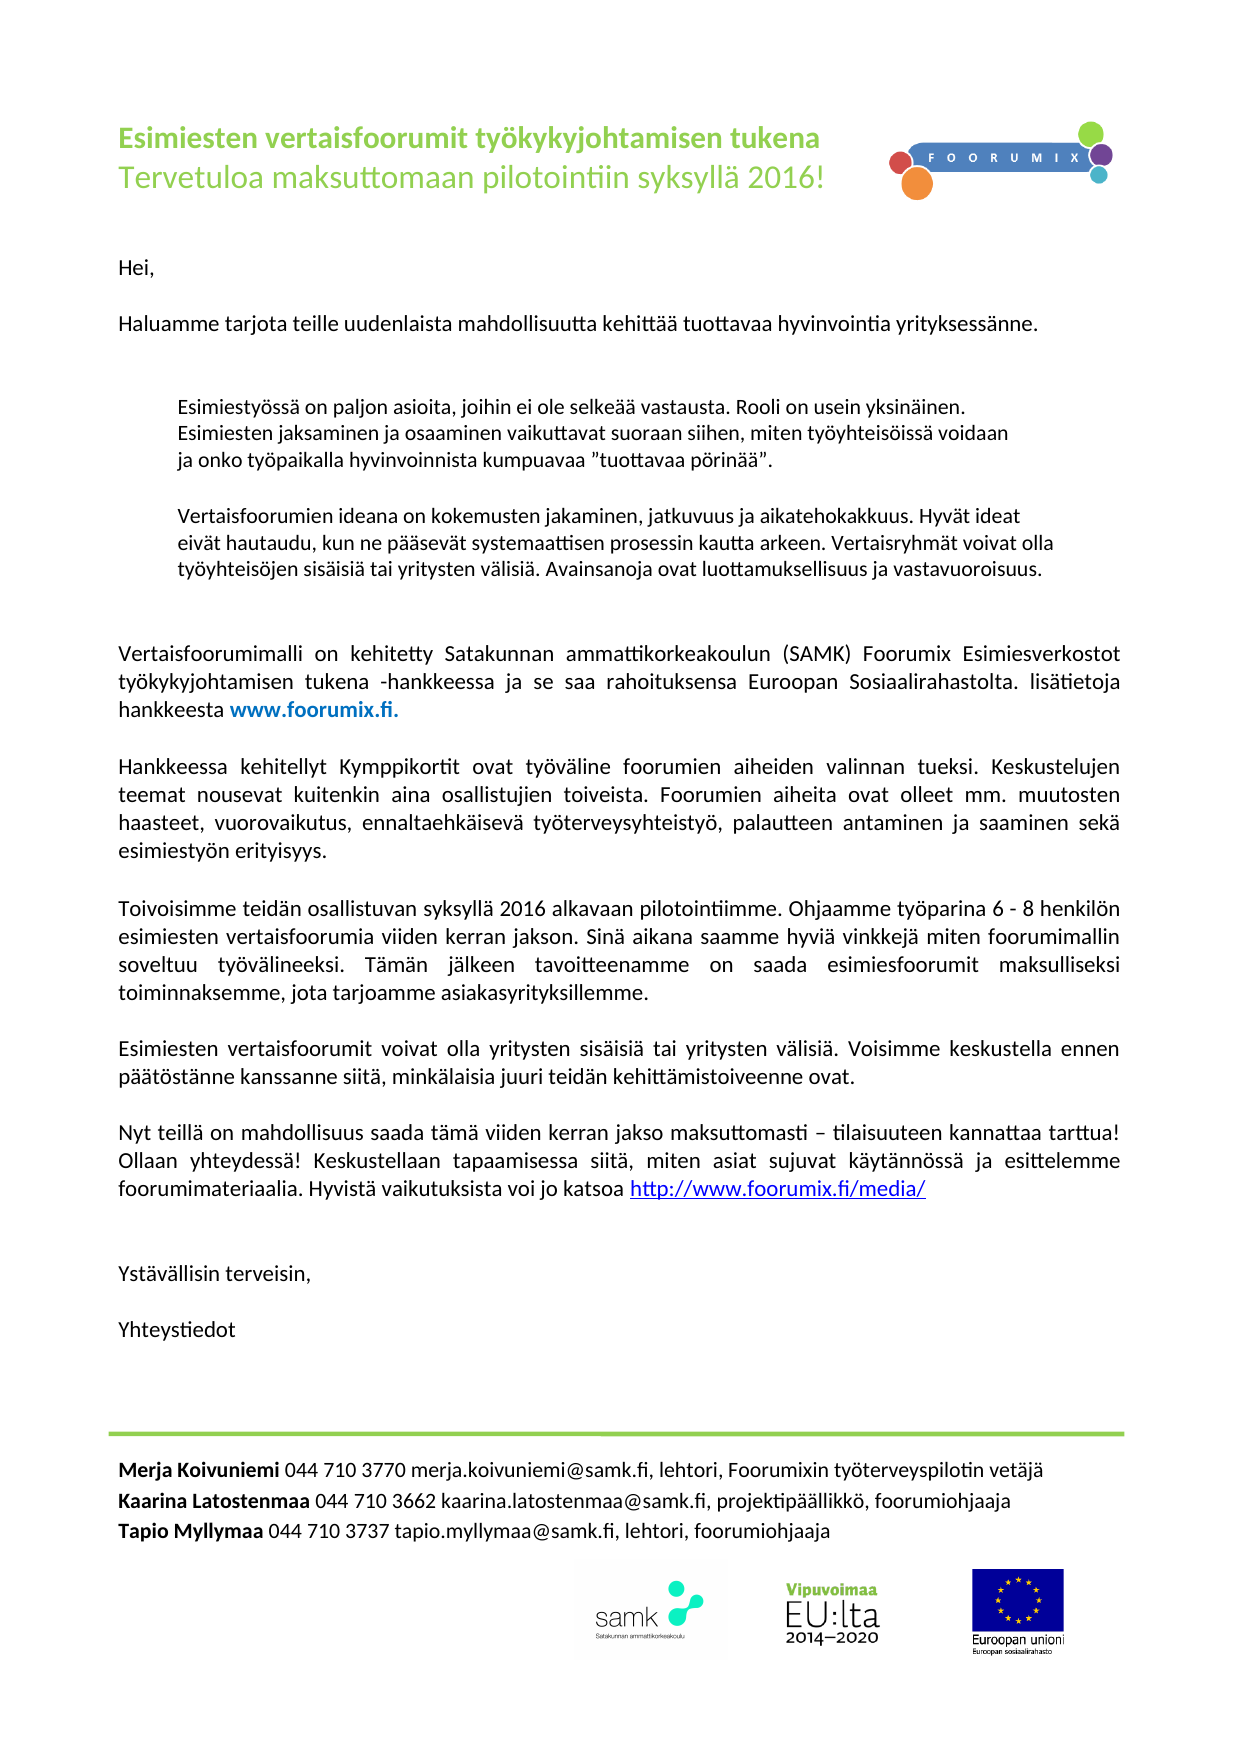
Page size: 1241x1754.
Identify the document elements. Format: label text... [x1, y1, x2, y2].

picture [972, 1569, 1064, 1665]
text Esimiestyössä on paljon asioita, joihin ei ole selkeää vastausta. Rooli on usein yksinäinen. Esimiesten jaksaminen ja osaaminen vaikuttavat suoraan siihen, miten työyhteisöissä voidaan ja onko työpaikalla hyvinvoinnista kumpuavaa ”tuottavaa pörinää”. [177, 366, 1063, 473]
text Nyt teillä on mahdollisuus saada tämä viiden kerran jakso maksuttomasti – tilaisuuteen kannattaa tarttua! Ollaan yhteydessä! Keskustellaan tapaamisessa siitä, miten asiat sujuvat käytännössä ja esittelemme foorumimateriaalia. Hyvistä vaikutuksista voi jo katsoa http://www.foorumix.fi/media/ [118, 1090, 1122, 1202]
text Haluamme tarjota teille uudenlaista mahdollisuutta kehittää tuottavaa hyvinvointia yrityksessänne. [118, 309, 1122, 337]
picture [774, 1571, 891, 1654]
picture [574, 1559, 728, 1660]
text Yhteystiedot [118, 1316, 1122, 1428]
text Tapio Myllymaa 044 710 3737 tapio.myllymaa@samk.fi, lehtori, foorumiohjaaja [118, 1518, 1122, 1544]
text Kaarina Latostenmaa 044 710 3662 kaarina.latostenmaa@samk.fi, projektipäällikkö, foorumiohjaaja [118, 1487, 1122, 1514]
text Merja Koivuniemi 044 710 3770 merja.koivuniemi@samk.fi, lehtori, Foorumixin työterveyspilotin vetäjä [118, 1456, 1122, 1483]
text Ystävällisin terveisin, [118, 1259, 1122, 1287]
text Vertaisfoorumien ideana on kokemusten jakaminen, jatkuvuus ja aikatehokakkuus. Hyvät ideat eivät hautaudu, kun ne pääsevät systemaattisen prosessin kautta arkeen. Vertaisryhmät voivat olla työyhteisöjen sisäisiä tai yritysten välisiä. Avainsanoja ovat luottamuksellisuus ja vastavuoroisuus. [177, 502, 1063, 582]
text Hei, [118, 253, 1122, 281]
picture [878, 105, 1120, 206]
text Vertaisfoorumimalli on kehitetty Satakunnan ammattikorkeakoulun (SAMK) Foorumix Esimiesverkostot työkykyjohtamisen tukena -hankkeessa ja se saa rahoituksensa Euroopan Sosiaalirahastolta. lisätietoja hankkeesta www.foorumix.fi. [118, 611, 1122, 723]
text Hankkeessa kehitellyt Kymppikortit ovat työväline foorumien aiheiden valinnan tueksi. Keskustelujen teemat nousevat kuitenkin aina osallistujien toiveista. Foorumien aiheita ovat olleet mm. muutosten haasteet, vuorovaikutus, ennaltaehkäisevä työterveysyhteistyö, palautteen antaminen ja saaminen sekä esimiestyön erityisyys. [118, 752, 1122, 864]
text Esimiesten vertaisfoorumit voivat olla yritysten sisäisiä tai yritysten välisiä. Voisimme keskustella ennen päätöstänne kanssanne siitä, minkälaisia juuri teidän kehittämistoiveenne ovat. [118, 1034, 1122, 1090]
text Toivoisimme teidän osallistuvan syksyllä 2016 alkavaan pilotointiimme. Ohjaamme työparina 6 - 8 henkilön esimiesten vertaisfoorumia viiden kerran jakson. Sinä aikana saamme hyviä vinkkejä miten foorumimallin soveltuu työvälineeksi. Tämän jälkeen tavoitteenamme on saada esimiesfoorumit maksulliseksi toiminnaksemme, jota tarjoamme asiakasyrityksillemme. [118, 894, 1122, 1006]
text Esimiesten vertaisfoorumit työkykyjohtamisen tukena Tervetuloa maksuttomaan pilotointiin syksyllä 2016! [118, 118, 878, 197]
